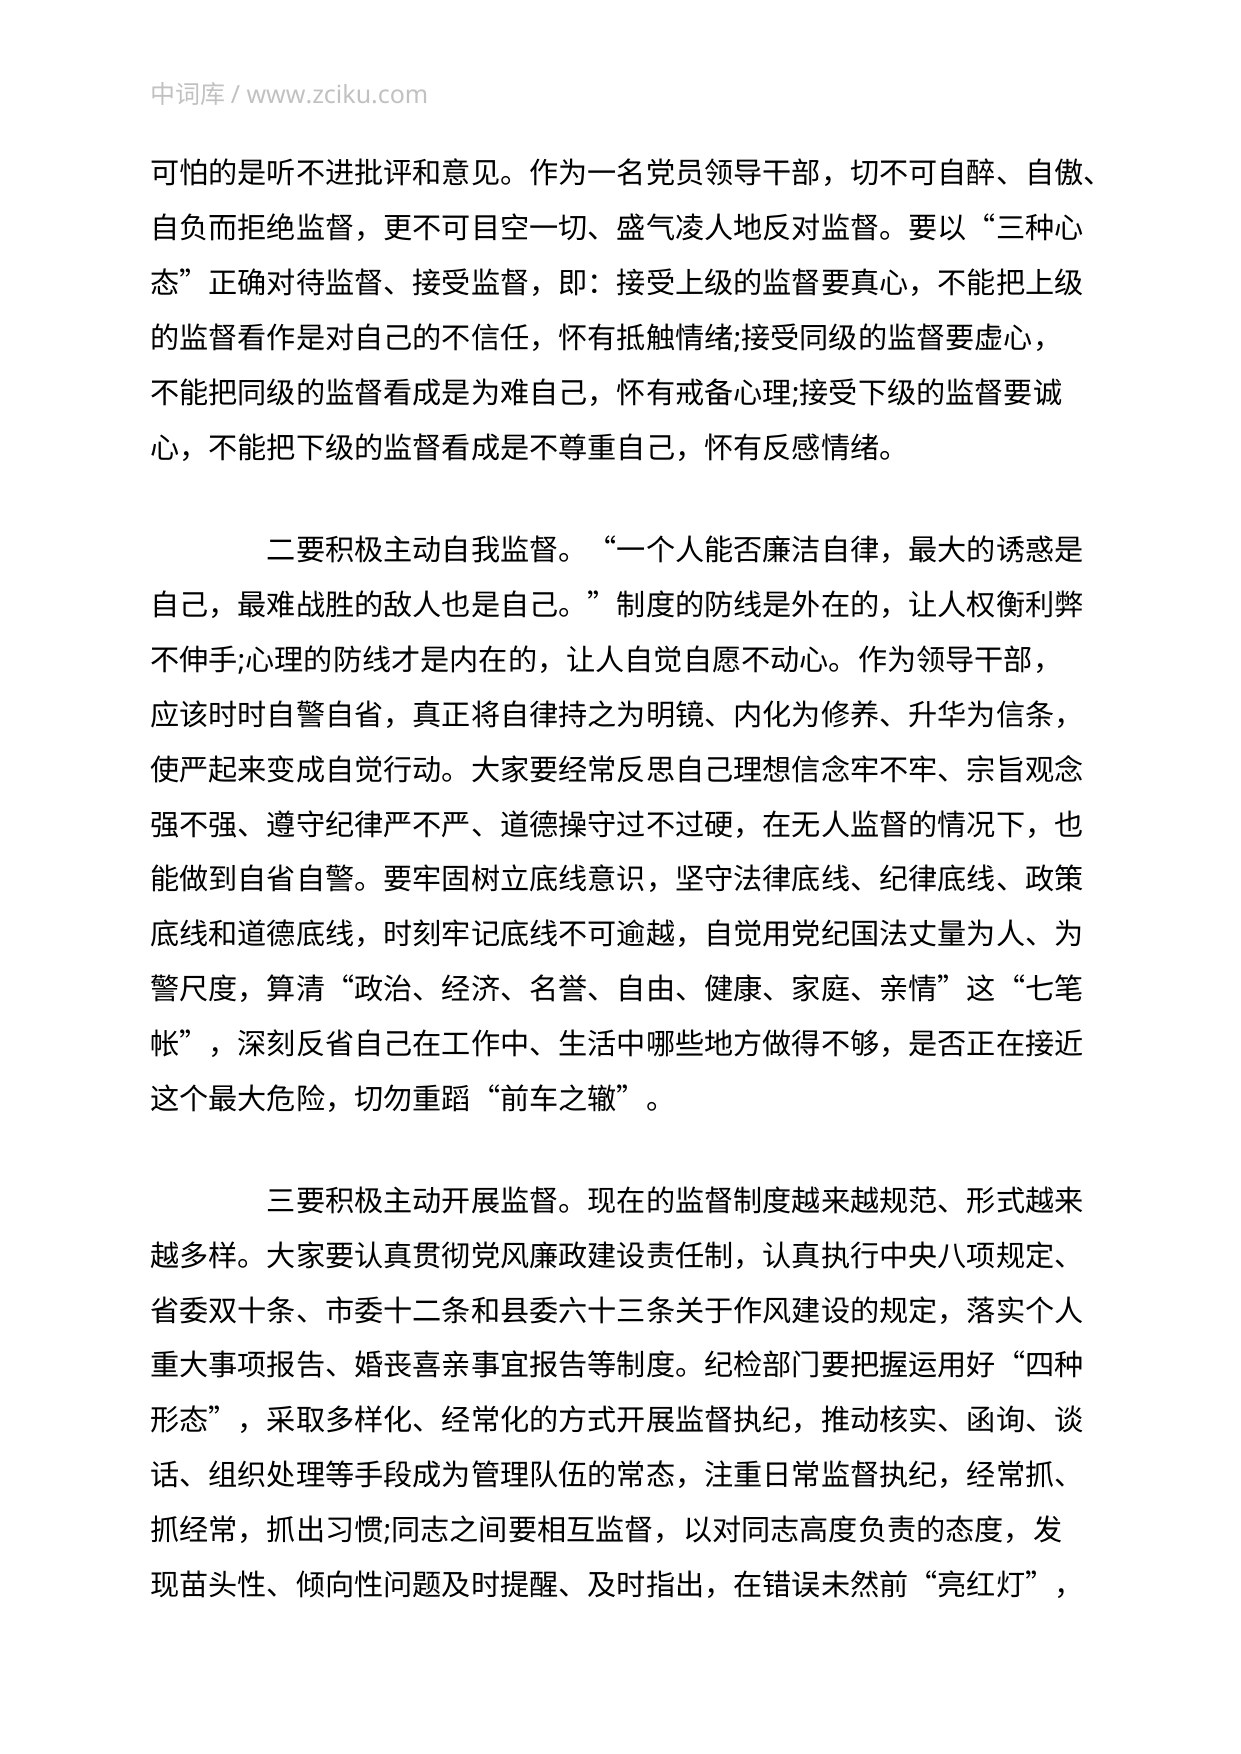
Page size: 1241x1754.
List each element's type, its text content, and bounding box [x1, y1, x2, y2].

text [150, 150, 1090, 467]
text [150, 1177, 1090, 1604]
text 二要积极主动自我监督。“一个人能否廉洁自律，最大的诱惑是自己，最难战胜的敌人也是自己。”制度的防线是外在的，让人权衡利弊不伸手;心理的防线才是内在的，让人自觉自愿不动心。作为领导干部，应该时时自警自省，真正将自律持之为明镜、内化为修养、升华为信条，使严起来变成自觉行动。大家要经常反思自己理想信念牢不牢、宗旨观念强不强、遵守纪律严不严、道德操守过不过硬，在无人监督的情况下，也能做到自省自警。要牢固树立底线意识，坚守法律底线、纪律底线、政策底线和道德底线，时刻牢记底线不可逾越，自觉用党纪国法丈量为人、为警尺度，算清“政治、经济、名誉、自由、健康、家庭、亲情”这“七笔帐”，深刻反省自己在工作中、生活中哪些地方做得不够，是否正在接近这个最大危险，切勿重蹈“前车之辙”。 [150, 526, 1090, 1118]
